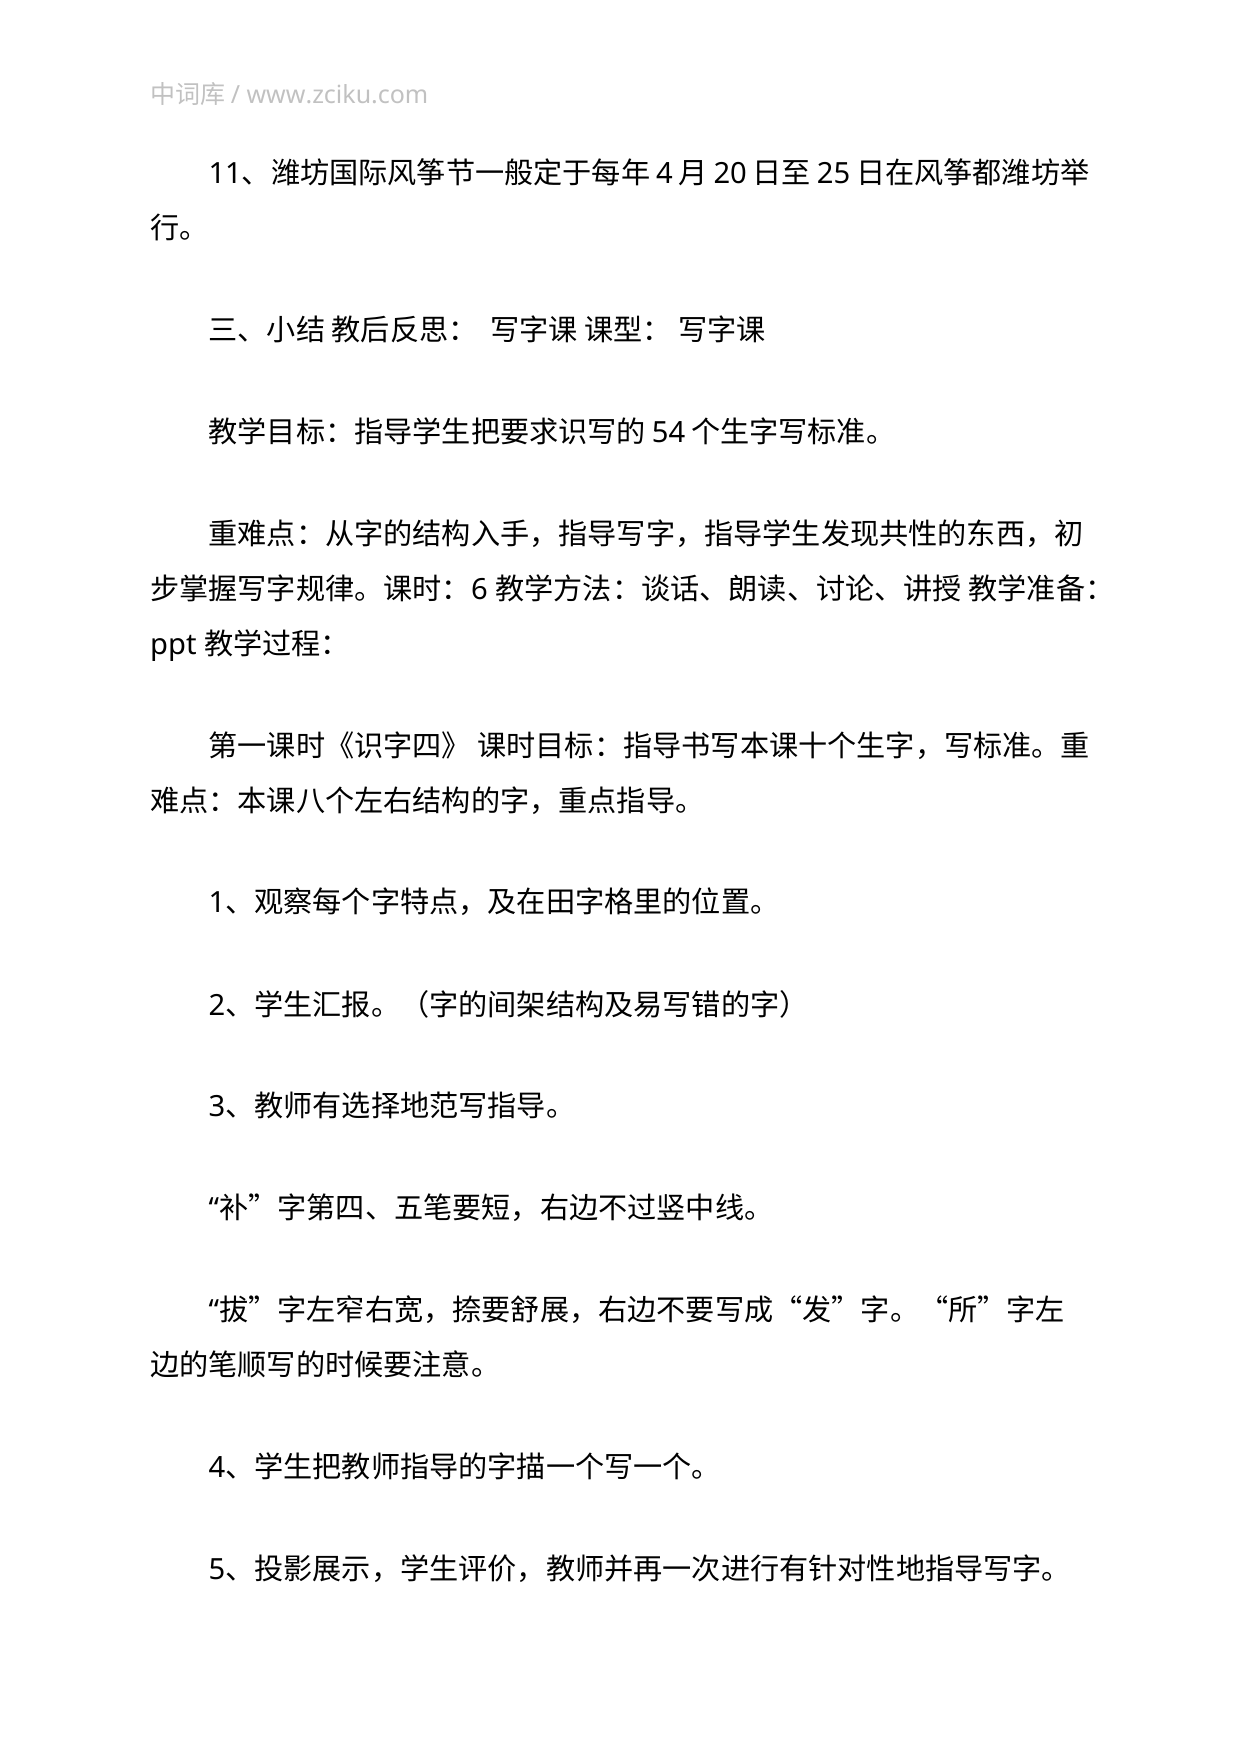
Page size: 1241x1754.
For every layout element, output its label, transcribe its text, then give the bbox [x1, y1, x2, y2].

text “拔”字左窄右宽，捺要舒展，右边不要写成“发”字。“所”字左边的笔顺写的时候要注意。 [150, 1287, 1090, 1384]
text 重难点：从字的结构入手，指导写字，指导学生发现共性的东西，初步掌握写字规律。课时：6 教学方法：谈话、朗读、讨论、讲授 教学准备：ppt 教学过程： [150, 511, 1090, 663]
text 三、小结 教后反思： 写字课 课型： 写字课 [150, 307, 1090, 349]
text 4、学生把教师指导的字描一个写一个。 [150, 1444, 1090, 1486]
text 5、投影展示，学生评价，教师并再一次进行有针对性地指导写字。 [150, 1546, 1090, 1588]
text “补”字第四、五笔要短，右边不过竖中线。 [150, 1185, 1090, 1227]
text 3、教师有选择地范写指导。 [150, 1083, 1090, 1125]
text 教学目标：指导学生把要求识写的54个生字写标准。 [150, 408, 1090, 451]
text 第一课时《识字四》 课时目标：指导书写本课十个生字，写标准。重难点：本课八个左右结构的字，重点指导。 [150, 722, 1090, 819]
text 11、潍坊国际风筝节一般定于每年4月20日至25日在风筝都潍坊举行。 [150, 150, 1090, 247]
text 1、观察每个字特点，及在田字格里的位置。 [150, 879, 1090, 921]
text 2、学生汇报。（字的间架结构及易写错的字） [150, 981, 1090, 1023]
